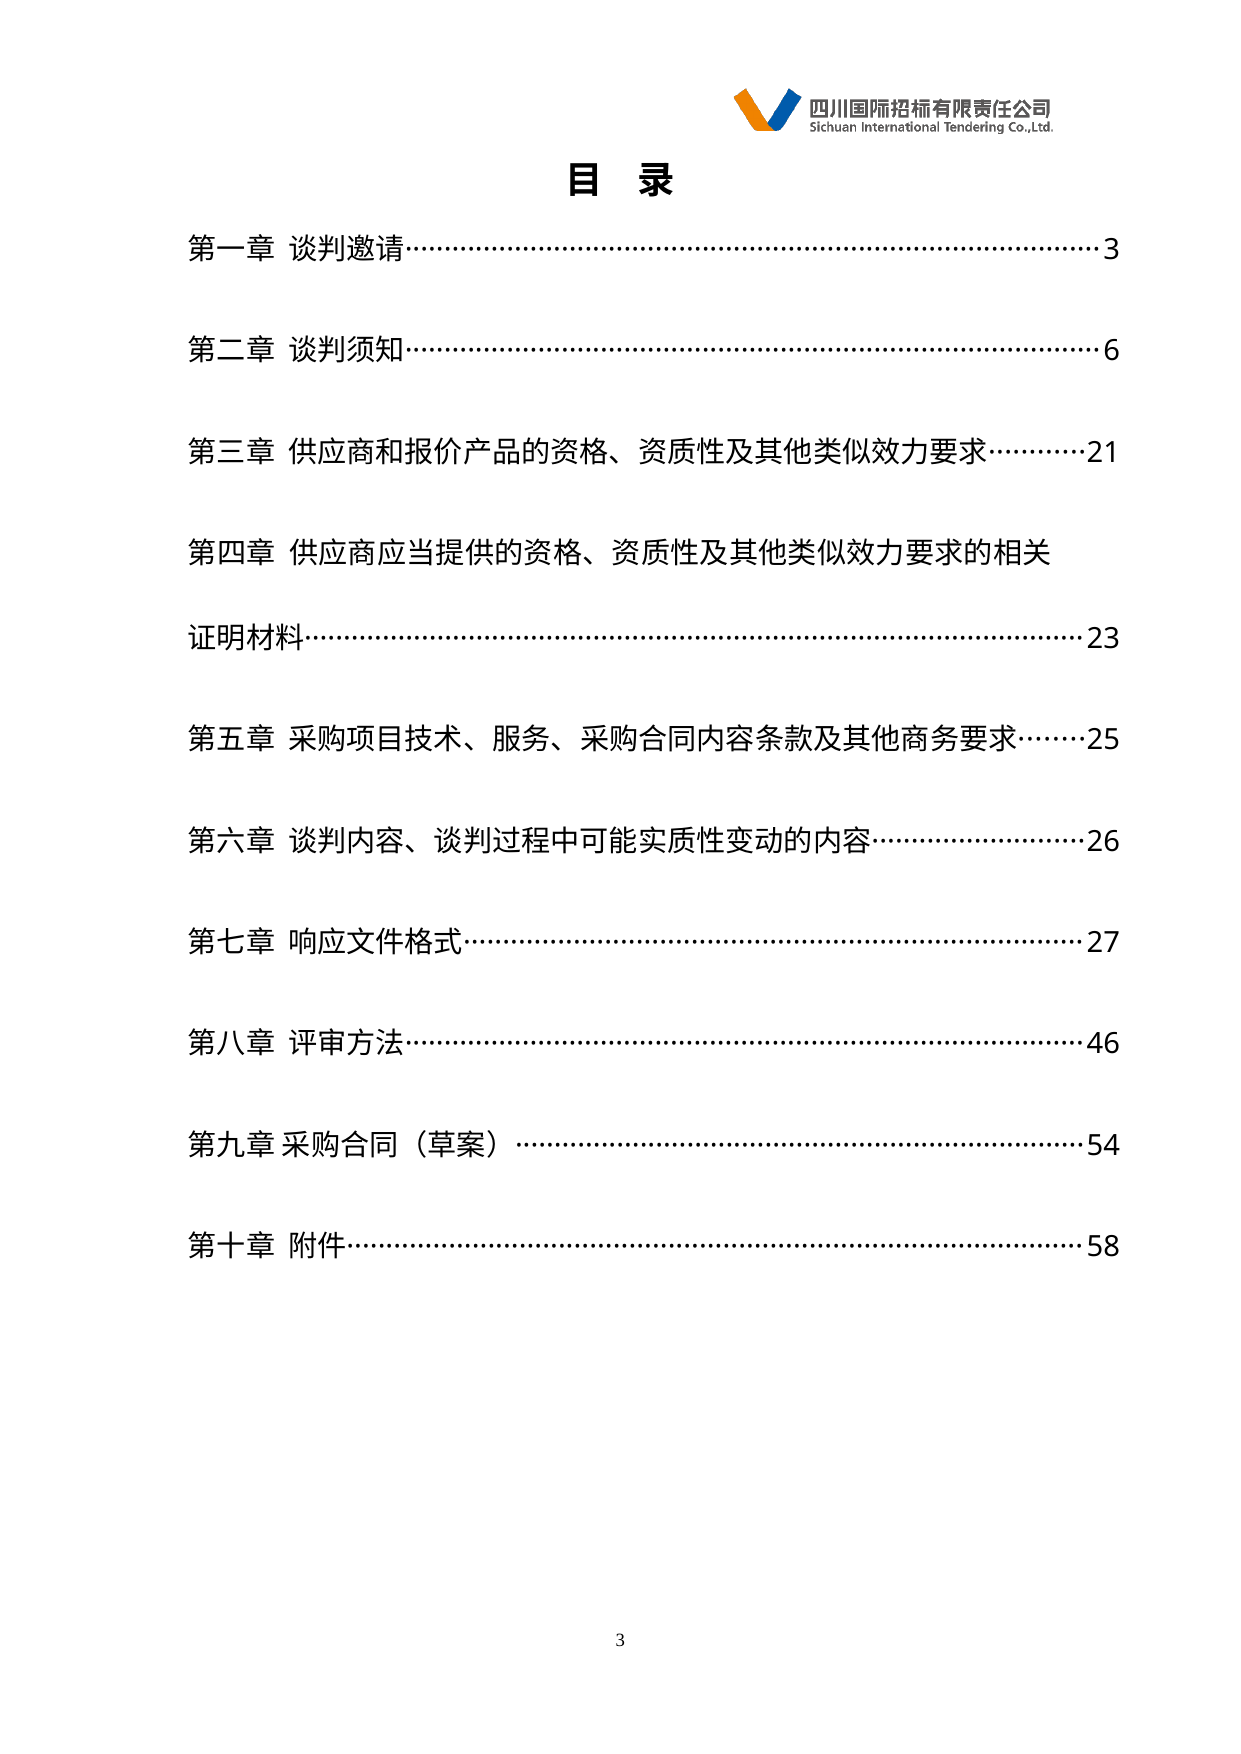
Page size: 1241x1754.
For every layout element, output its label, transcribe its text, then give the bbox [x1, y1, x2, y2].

text 目 录 [187, 150, 1053, 204]
text 第二章 谈判须知 6 [187, 327, 1053, 369]
text 第五章 采购项目技术、服务、采购合同内容条款及其他商务要求 25 [187, 716, 1053, 758]
text 第八章 评审方法 46 [187, 1020, 1053, 1062]
text 第四章 供应商应当提供的资格、资质性及其他类似效力要求的相关证明材料 23 [187, 529, 1053, 657]
text 第一章 谈判邀请 3 [187, 225, 1053, 268]
picture [733, 88, 1053, 134]
text 第七章 响应文件格式 27 [187, 918, 1053, 961]
text 第十章 附件 58 [187, 1223, 1053, 1265]
text 第九章 采购合同（草案） 54 [187, 1121, 1053, 1164]
text 第六章 谈判内容、谈判过程中可能实质性变动的内容 26 [187, 817, 1053, 859]
text 第三章 供应商和报价产品的资格、资质性及其他类似效力要求 21 [187, 428, 1053, 471]
